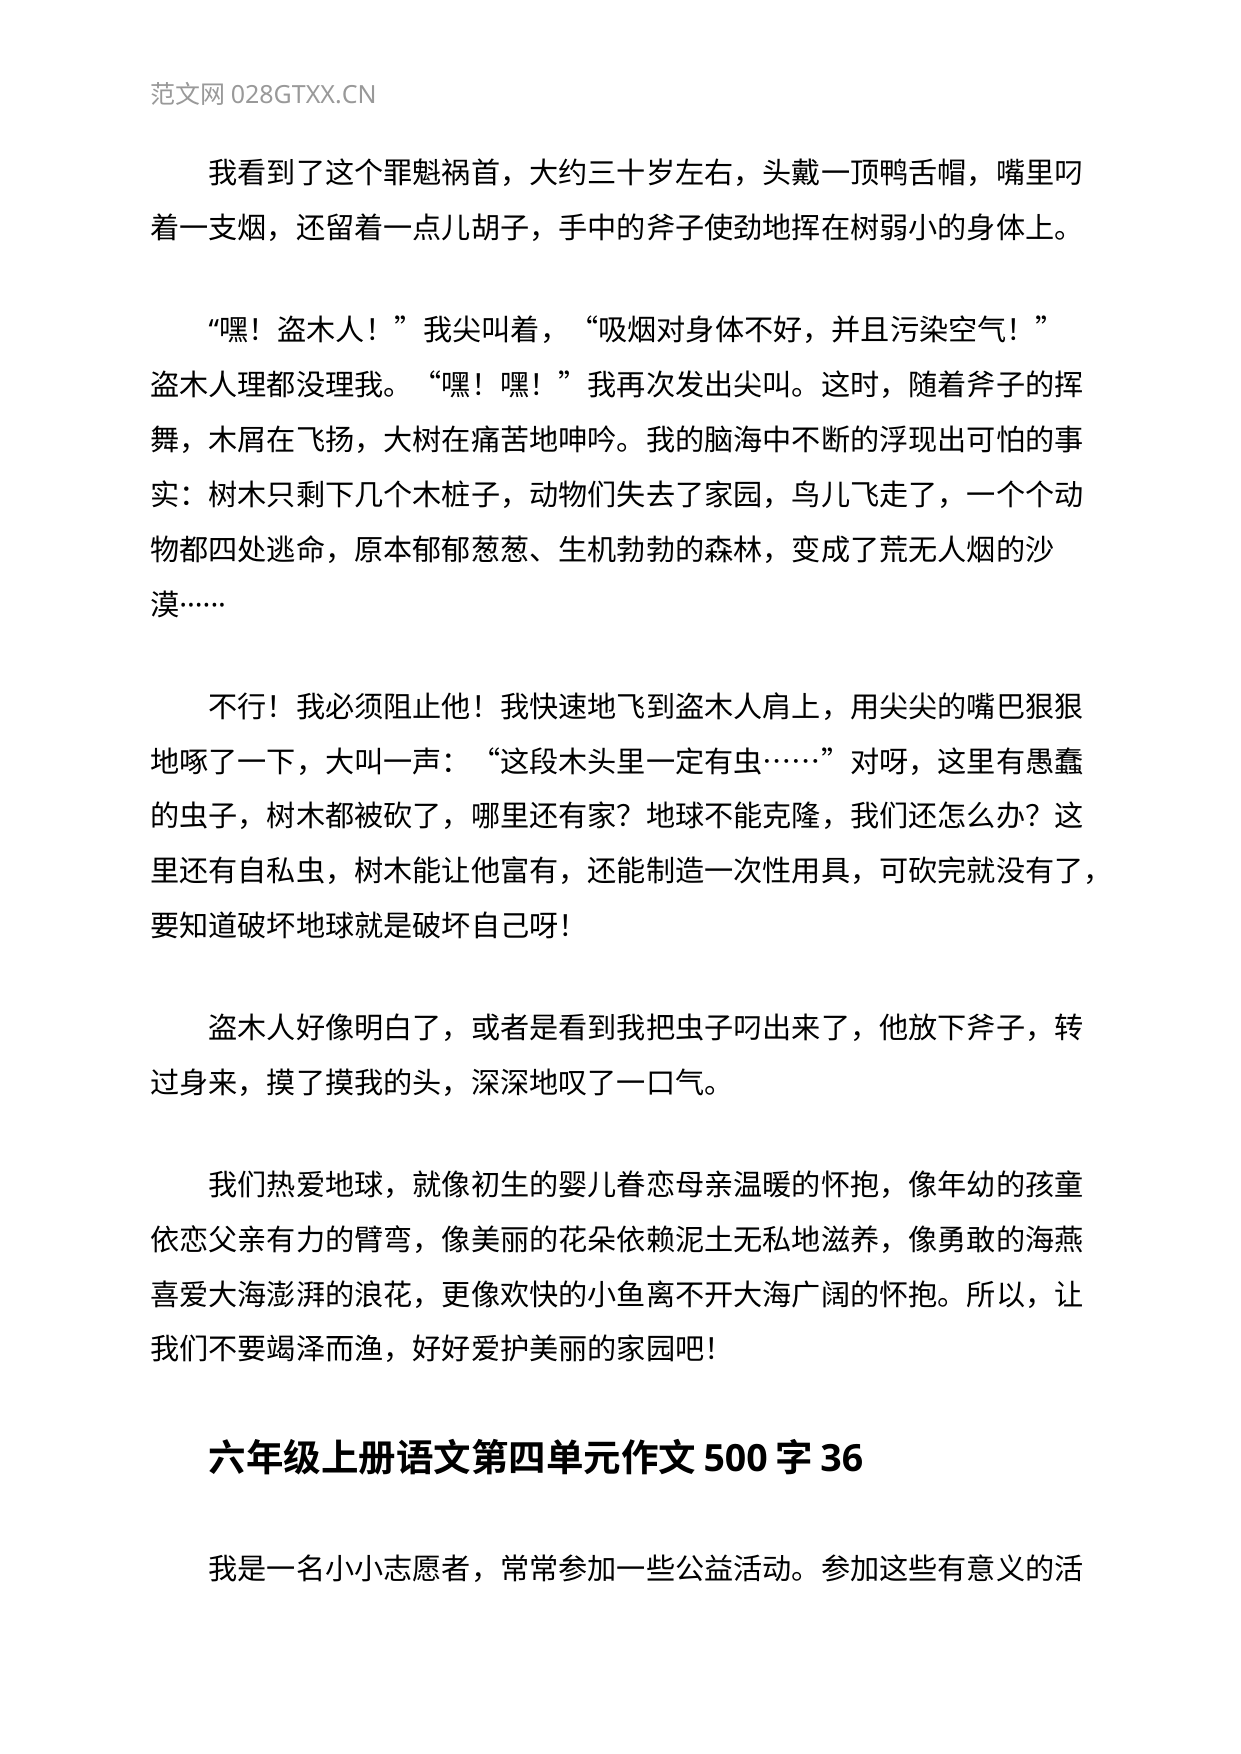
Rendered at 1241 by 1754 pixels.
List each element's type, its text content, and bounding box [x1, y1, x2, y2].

text 我看到了这个罪魁祸首，大约三十岁左右，头戴一顶鸭舌帽，嘴里叼着一支烟，还留着一点儿胡子，手中的斧子使劲地挥在树弱小的身体上。 [150, 150, 1090, 247]
text 不行！我必须阻止他！我快速地飞到盗木人肩上，用尖尖的嘴巴狠狠地啄了一下，大叫一声：“这段木头里一定有虫……”对呀，这里有愚蠢的虫子，树木都被砍了，哪里还有家？地球不能克隆，我们还怎么办？这里还有自私虫，树木能让他富有，还能制造一次性用具，可砍完就没有了，要知道破坏地球就是破坏自己呀！ [150, 683, 1090, 945]
text 我们热爱地球，就像初生的婴儿眷恋母亲温暖的怀抱，像年幼的孩童依恋父亲有力的臂弯，像美丽的花朵依赖泥土无私地滋养，像勇敢的海燕喜爱大海澎湃的浪花，更像欢快的小鱼离不开大海广阔的怀抱。所以，让我们不要竭泽而渔，好好爱护美丽的家园吧！ [150, 1161, 1090, 1368]
text “嘿！盗木人！”我尖叫着，“吸烟对身体不好，并且污染空气！”盗木人理都没理我。“嘿！嘿！”我再次发出尖叫。这时，随着斧子的挥舞，木屑在飞扬，大树在痛苦地呻吟。我的脑海中不断的浮现出可怕的事实：树木只剩下几个木桩子，动物们失去了家园，鸟儿飞走了，一个个动物都四处逃命，原本郁郁葱葱、生机勃勃的森林，变成了荒无人烟的沙漠······ [150, 307, 1090, 624]
text 盗木人好像明白了，或者是看到我把虫子叼出来了，他放下斧子，转过身来，摸了摸我的头，深深地叹了一口气。 [150, 1004, 1090, 1102]
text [150, 1545, 1090, 1588]
text 六年级上册语文第四单元作文500字36 [150, 1428, 1090, 1482]
